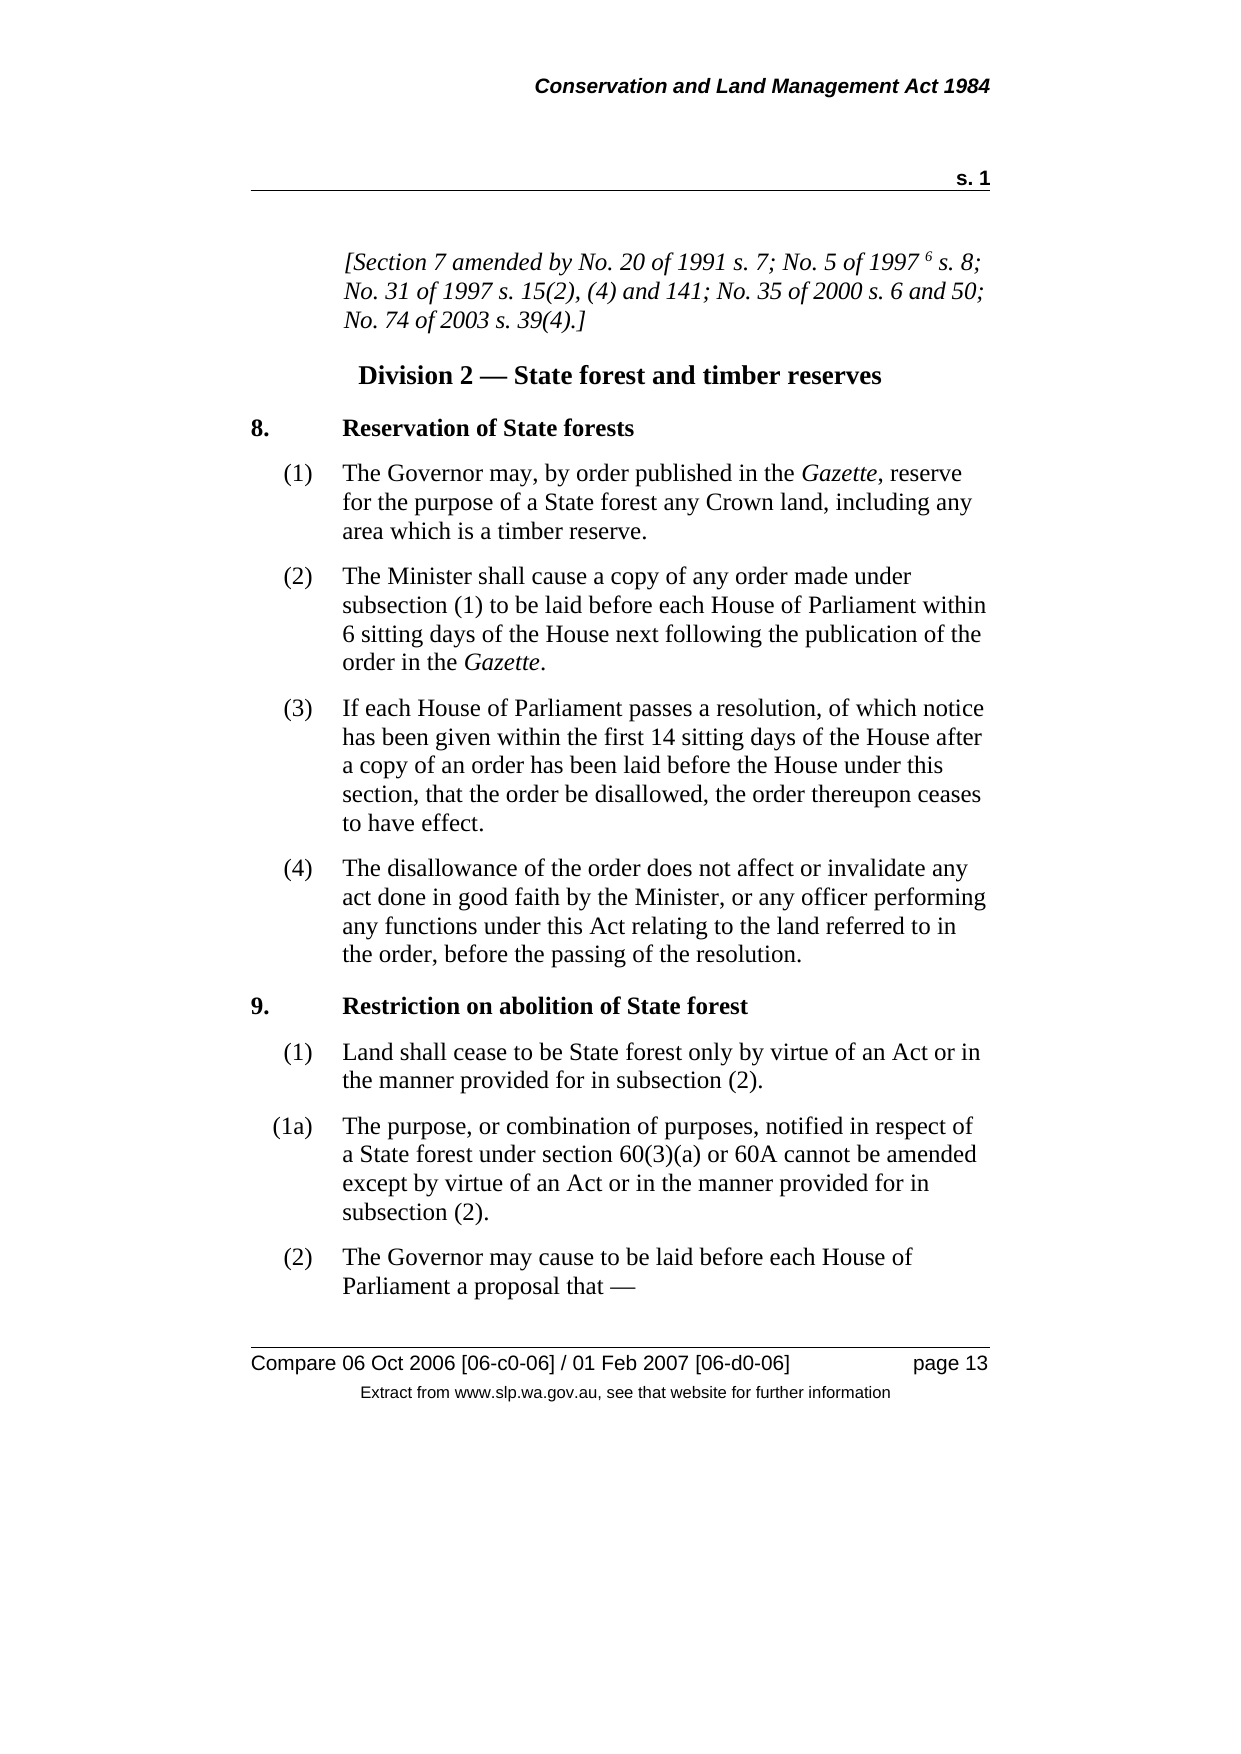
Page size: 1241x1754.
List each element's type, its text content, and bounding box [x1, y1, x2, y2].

subtitle 9. Restriction on abolition of State forest [251, 991, 990, 1020]
text (4) The disallowance of the order does not affect or invalidate any act done in good faith by the Minister, or any officer performing any functions under this Act relating to the land referred to in the order, before the passing of the resolution. [251, 853, 990, 968]
text [Section 7 amended by No. 20 of 1991 s. 7; No. 5 of 1997 6 s. 8; No. 31 of 1997 s. 15(2), (4) and 141; No. 35 of 2000 s. 6 and 50; No. 74 of 2003 s. 39(4).] [251, 247, 990, 334]
text (1) Land shall cease to be State forest only by virtue of an Act or in the manner provided for in subsection (2). [251, 1037, 990, 1094]
text (1a) The purpose, or combination of purposes, notified in respect of a State forest under section 60(3)(a) or 60A cannot be amended except by virtue of an Act or in the manner provided for in subsection (2). [251, 1111, 990, 1226]
text (1) The Governor may, by order published in the Gazette, reserve for the purpose of a State forest any Crown land, including any area which is a timber reserve. [251, 458, 990, 544]
subtitle Division 2 — State forest and timber reserves [251, 359, 990, 390]
text (2) The Minister shall cause a copy of any order made under subsection (1) to be laid before each House of Parliament within 6 sitting days of the House next following the publication of the order in the Gazette. [251, 561, 990, 676]
text (2) The Governor may cause to be laid before each House of Parliament a proposal that — [251, 1242, 990, 1300]
text (3) If each House of Parliament passes a resolution, of which notice has been given within the first 14 sitting days of the House after a copy of an order has been laid before the House under this section, that the order be disallowed, the order thereupon ceases to have effect. [251, 693, 990, 837]
subtitle 8. Reservation of State forests [251, 413, 990, 442]
